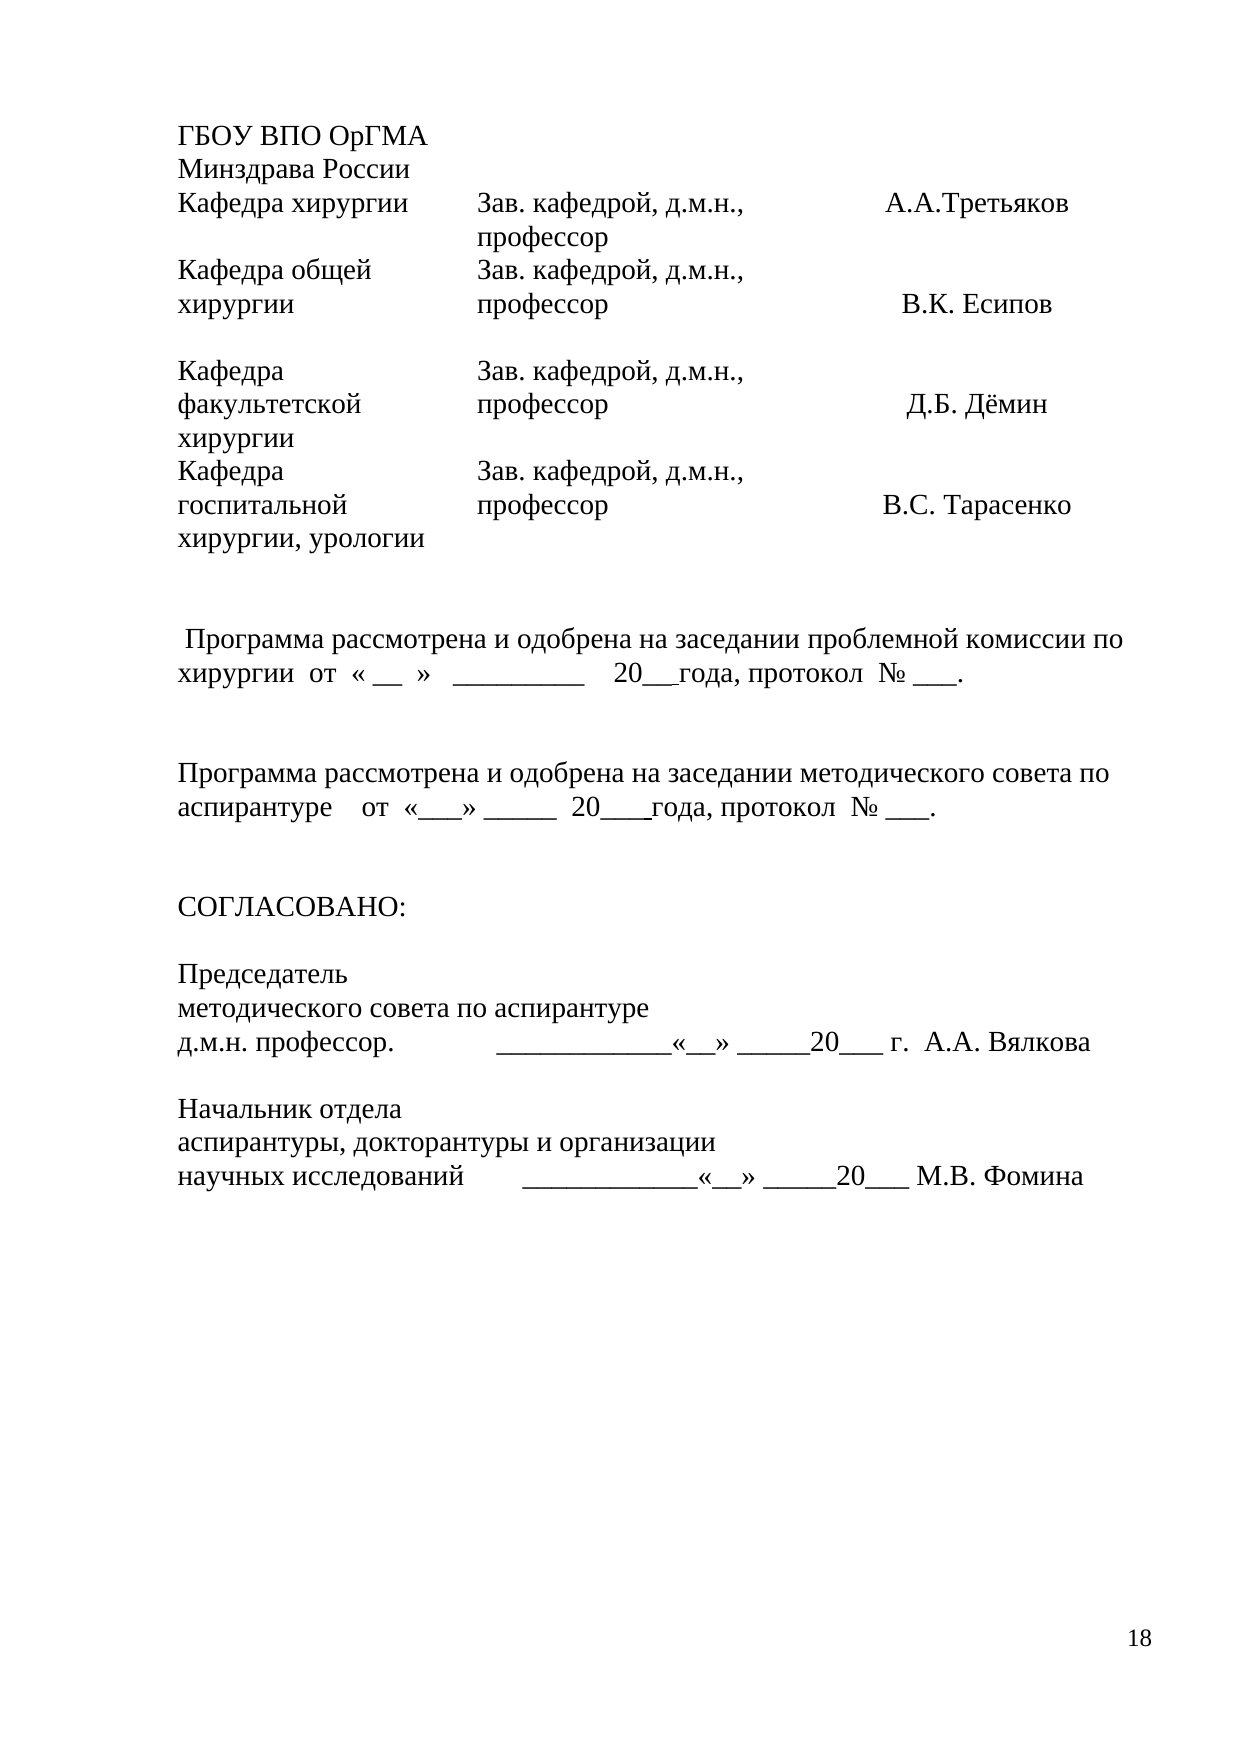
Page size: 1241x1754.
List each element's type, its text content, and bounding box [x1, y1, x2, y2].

table_cell В.С. Тарасенко [813, 454, 1140, 554]
table_cell В.К. Есипов [813, 252, 1140, 319]
table_cell Кафедра общей хирургии [166, 252, 466, 319]
text аспирантуры, докторантуры и организации [177, 1124, 1152, 1158]
table_header А.А.Третьяков [813, 118, 1140, 252]
text Начальник отдела [177, 1091, 1152, 1124]
table_cell Д.Б. Дёмин [813, 319, 1140, 453]
table_cell Зав. кафедрой, д.м.н., профессор [466, 319, 813, 453]
table_cell Кафедра факультетской хирургии [166, 319, 466, 453]
table_cell Зав. кафедрой, д.м.н., профессор [466, 454, 813, 554]
table_header ГБОУ ВПО ОрГМА Минздрава России Кафедра хирургии [166, 118, 466, 252]
text СОГЛАСОВАНО: [177, 889, 1152, 923]
text научных исследований ____________«__» _____20___ М.В. Фомина [177, 1158, 1152, 1191]
text Программа рассмотрена и одобрена на заседании проблемной комиссии по хирургии от « __ » _________ 20__ года, протокол № ___. [177, 621, 1152, 688]
text д.м.н. профессор. ____________«__» _____20___ г. А.А. Вялкова [177, 1024, 1152, 1057]
table_cell Зав. кафедрой, д.м.н., профессор [466, 252, 813, 319]
text методического совета по аспирантуре [177, 990, 1152, 1024]
text Председатель [177, 957, 1152, 990]
table_header Зав. кафедрой, д.м.н., профессор [466, 118, 813, 252]
text Программа рассмотрена и одобрена на заседании методического совета по аспирантуре от «___» _____ 20___ года, протокол № ___. [177, 755, 1152, 822]
table_cell Кафедра госпитальной хирургии, урологии [166, 454, 466, 554]
